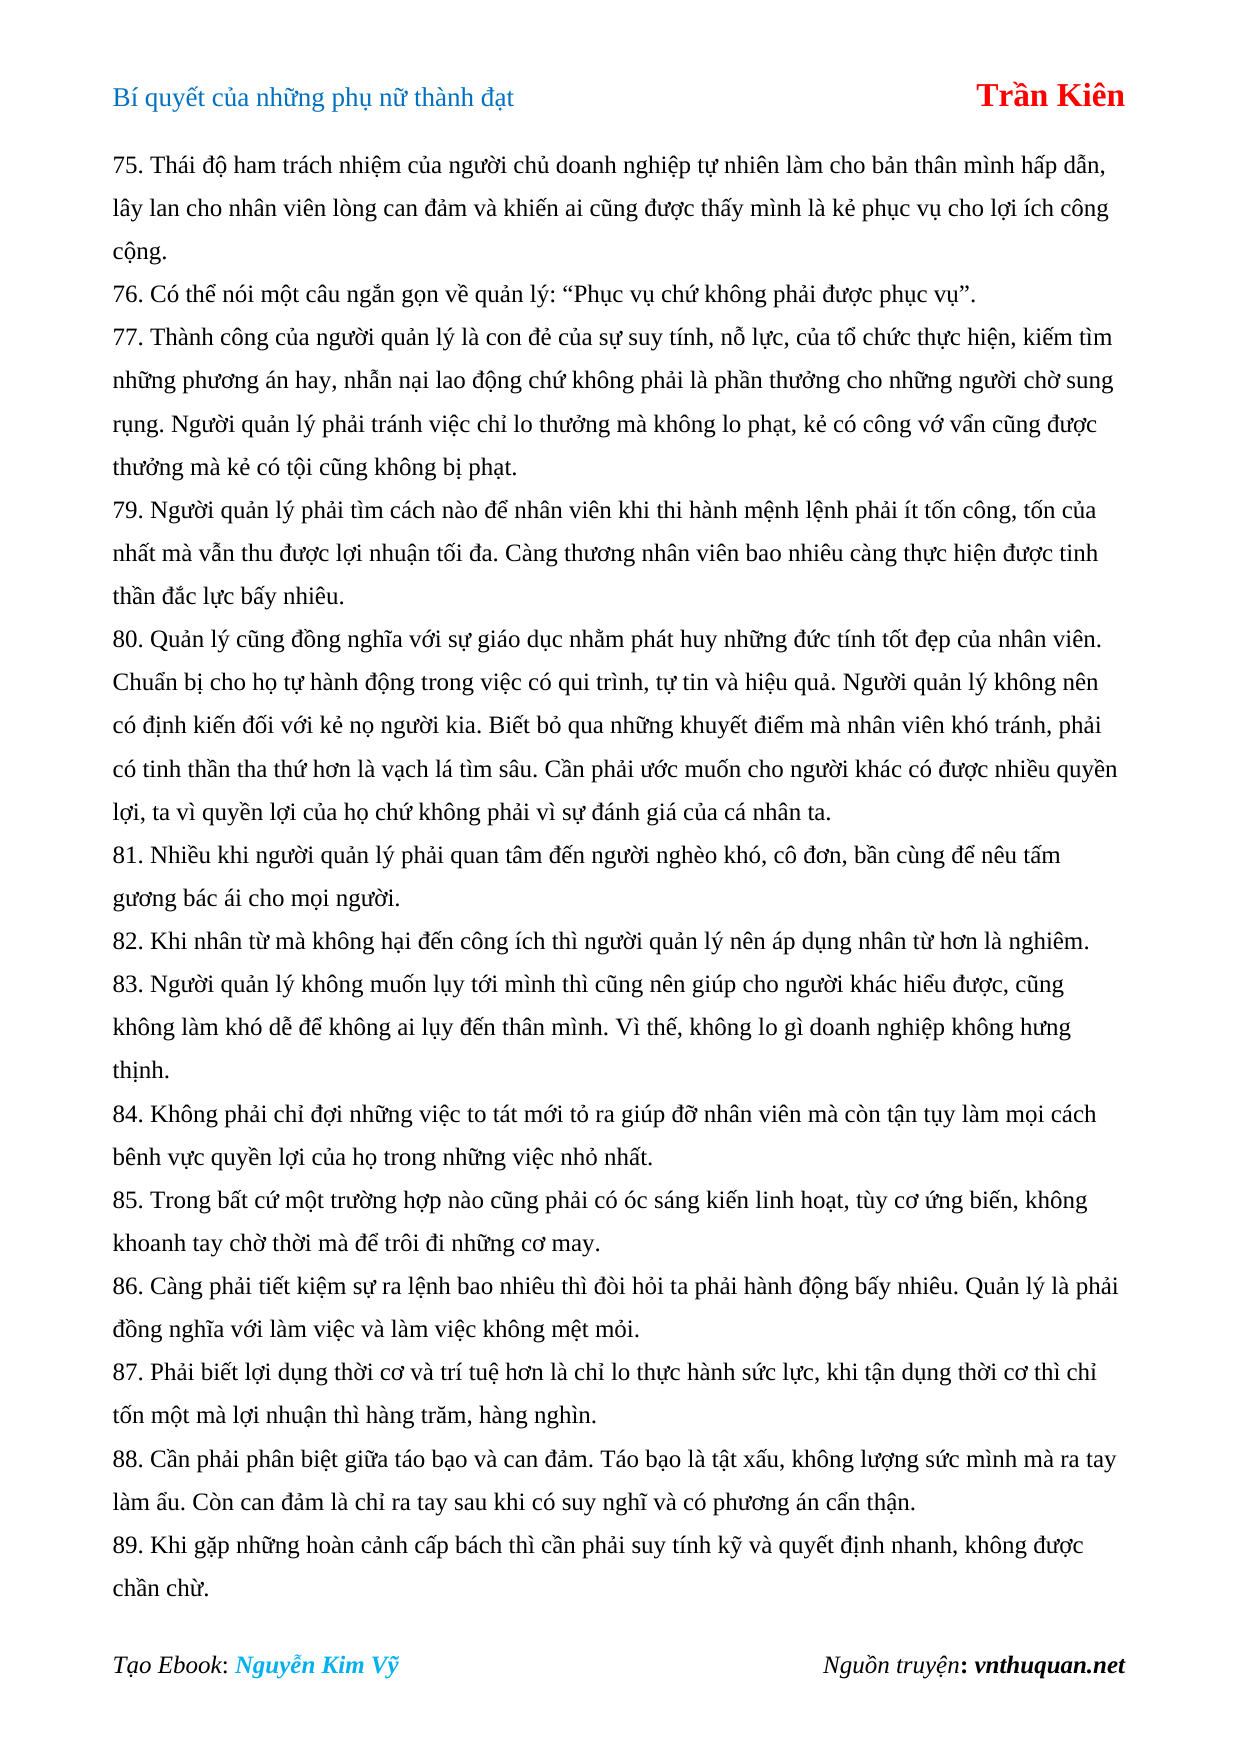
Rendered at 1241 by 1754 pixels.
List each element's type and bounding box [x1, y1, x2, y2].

text [112, 150, 1128, 1602]
